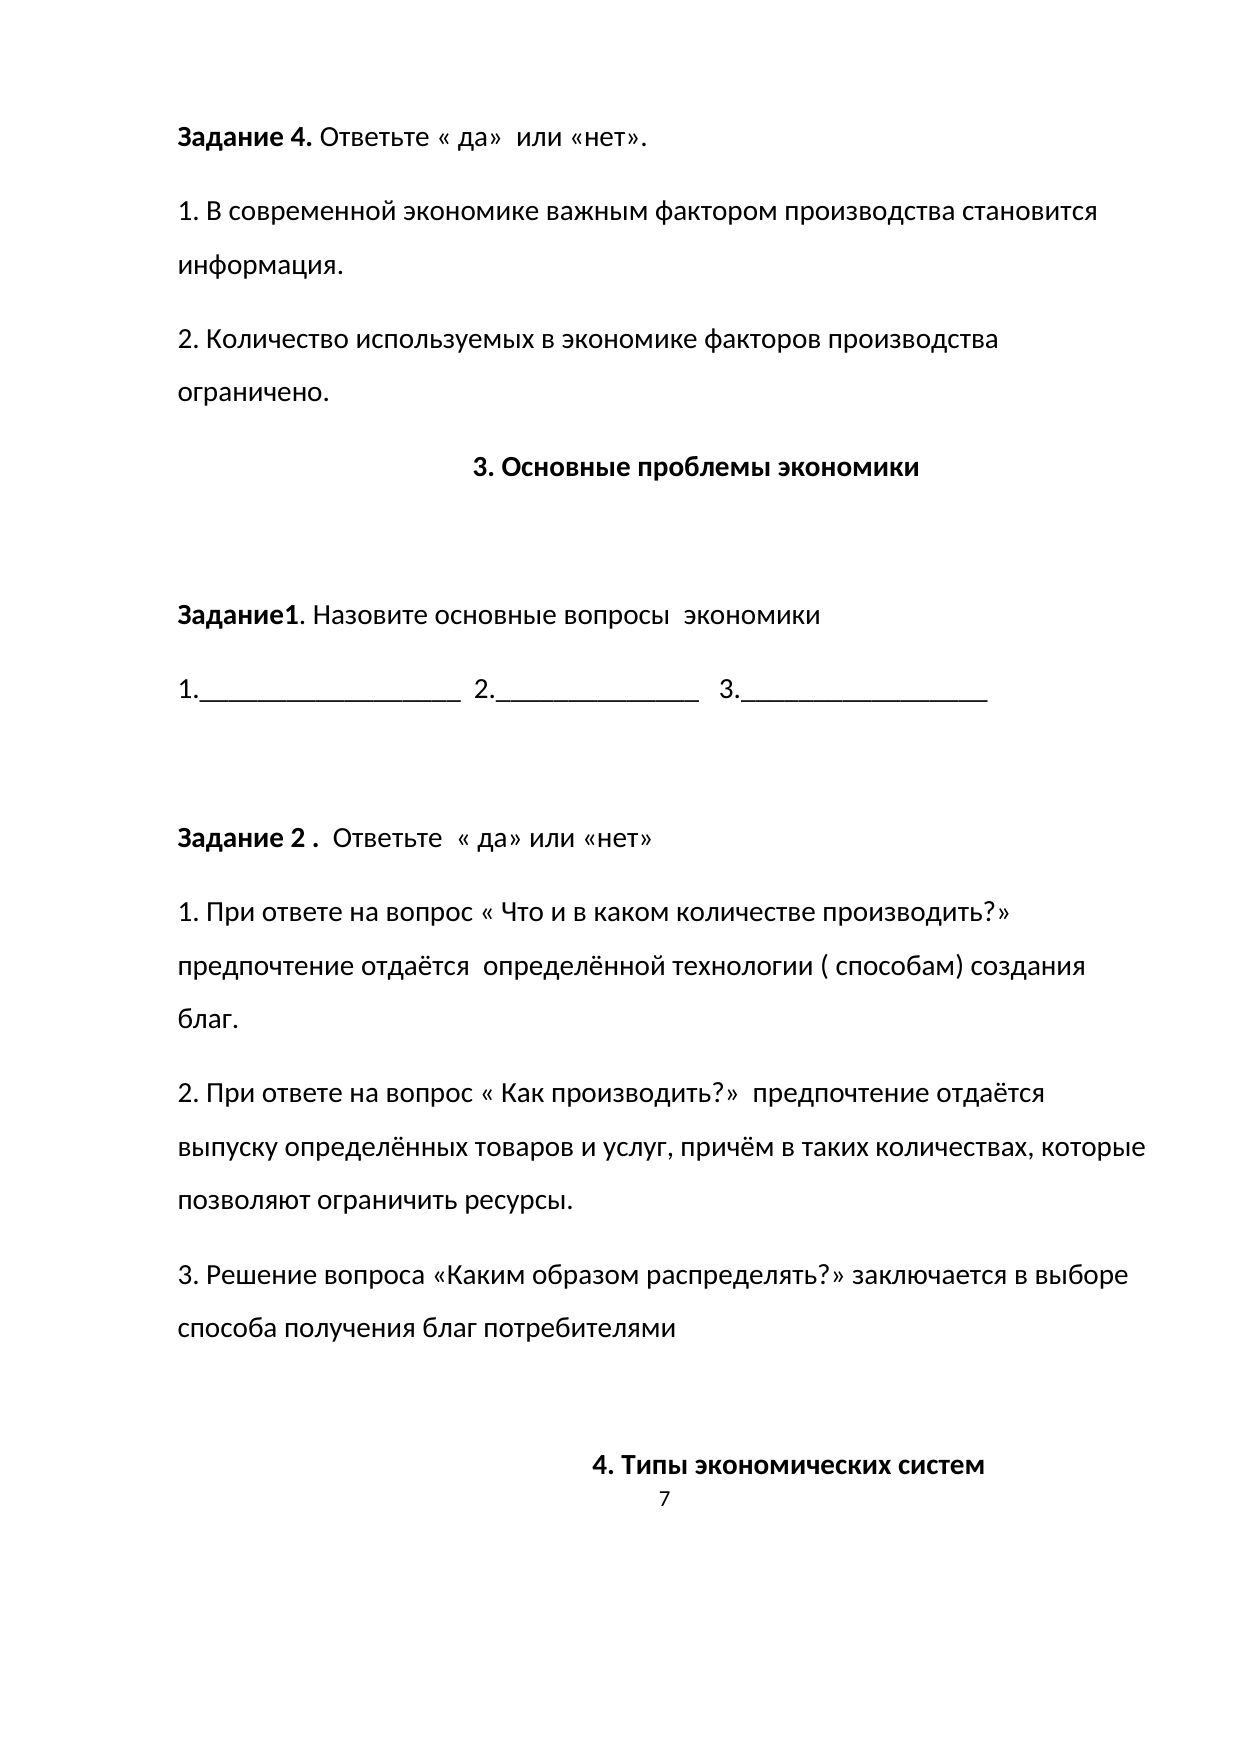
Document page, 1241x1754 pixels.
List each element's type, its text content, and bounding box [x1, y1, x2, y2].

text 1. В современной экономике важным фактором производства становится информация. [177, 192, 1152, 281]
text 1. При ответе на вопрос « Что и в каком количестве производить?» предпочтение отдаётся определённой технологии ( способам) создания благ. [177, 893, 1152, 1036]
text 4. Типы экономических систем [177, 1446, 1152, 1482]
text Задание1. Назовите основные вопросы экономики [177, 596, 1152, 632]
text Задание 2 . Ответьте « да» или «нет» [177, 819, 1152, 855]
text Задание 4. Ответьте « да» или «нет». [177, 118, 1152, 154]
text 2. При ответе на вопрос « Как производить?» предпочтение отдаётся выпуску определённых товаров и услуг, причём в таких количествах, которые позволяют ограничить ресурсы. [177, 1074, 1152, 1217]
text 2. Количество используемых в экономике факторов производства ограничено. [177, 320, 1152, 409]
text 1.__________________ 2.______________ 3._________________ [177, 671, 1152, 706]
text 3. Основные проблемы экономики [177, 448, 1152, 483]
text 3. Решение вопроса «Каким образом распределять?» заключается в выборе способа получения благ потребителями [177, 1256, 1152, 1345]
